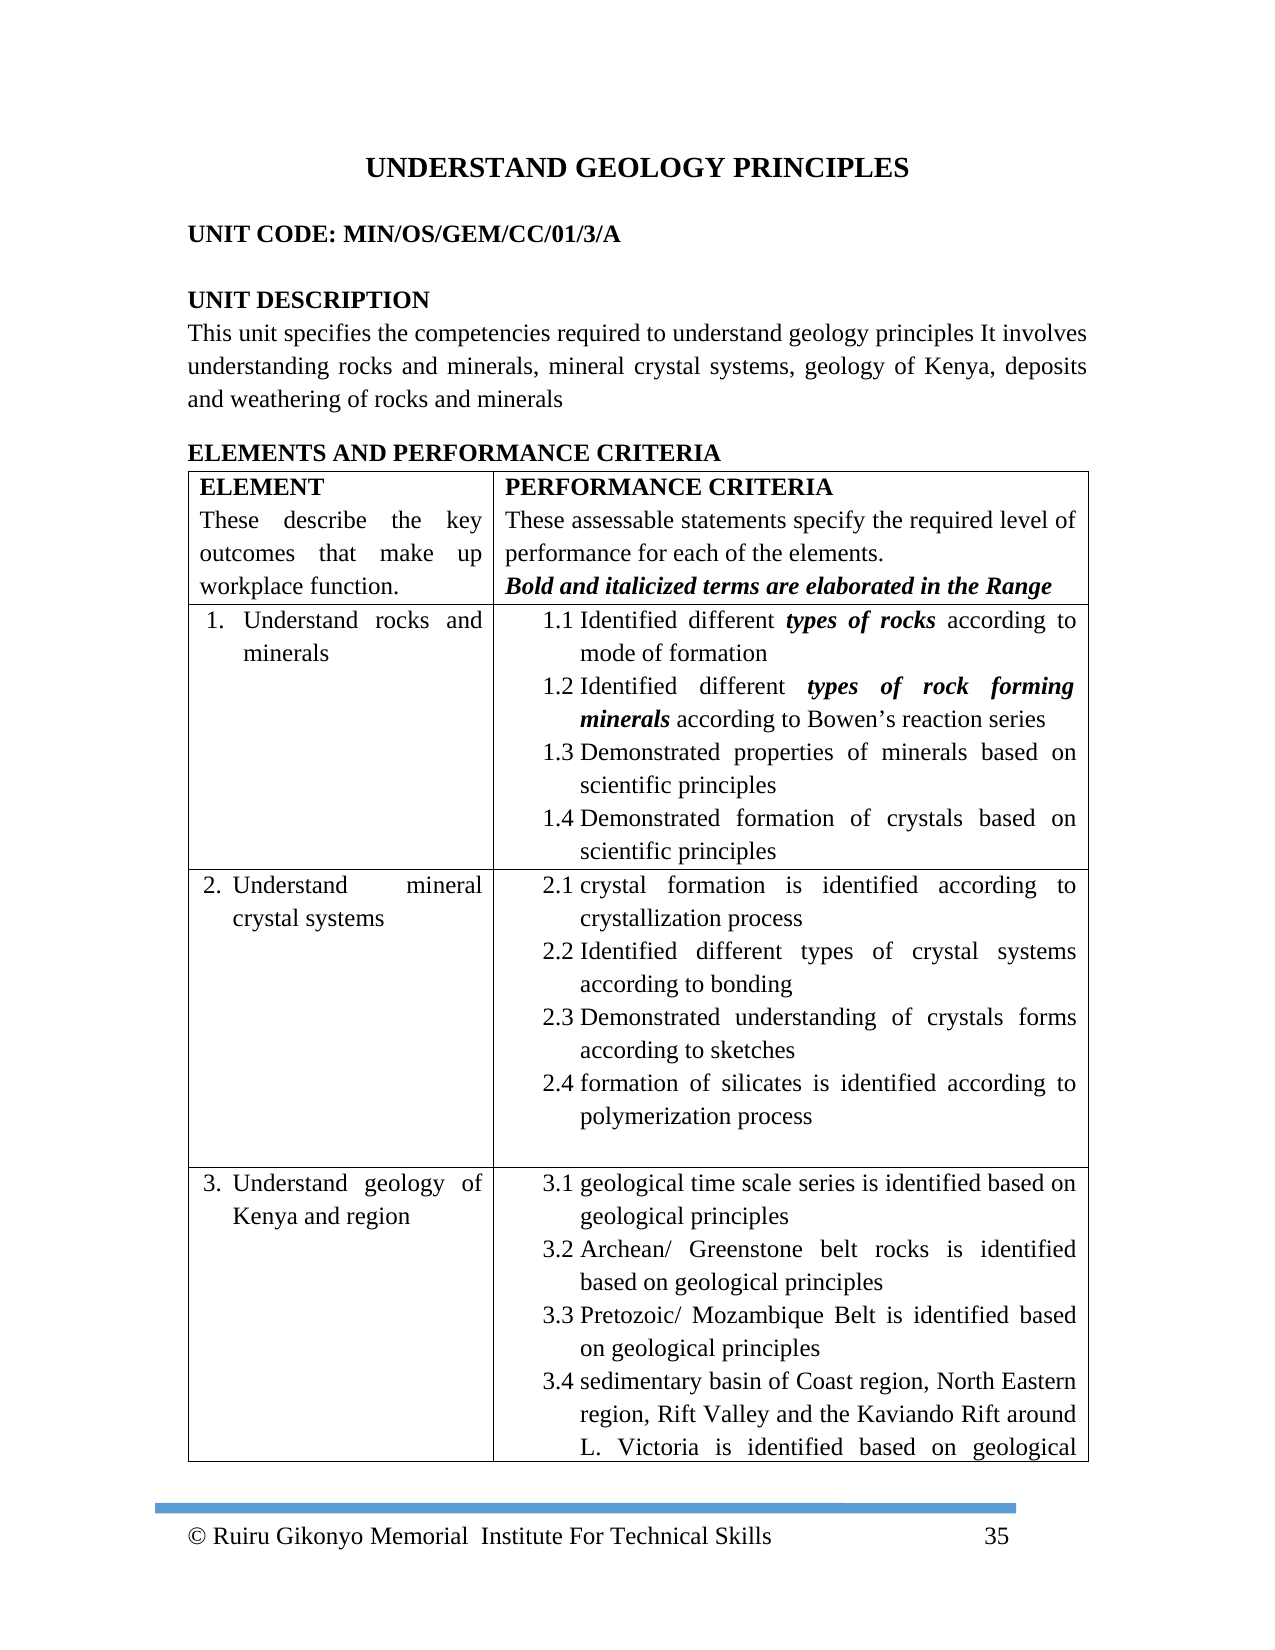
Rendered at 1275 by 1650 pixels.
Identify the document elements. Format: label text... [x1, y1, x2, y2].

subtitle UNDERSTAND GEOLOGY PRINCIPLES [187, 150, 1087, 183]
text UNIT CODE: MIN/OS/GEM/CC/01/3/A [187, 219, 1087, 248]
table_header ELEMENT These describe the key outcomes that make up workplace function. [189, 472, 493, 604]
table_cell Identified different types of rocks according to mode of formation Identified different types of rock forming minerals according to Bowen’s reaction series Demonstrated properties of minerals based on scientific principles Demonstrated formation of crystals based on scientific principles [494, 605, 1088, 869]
table_cell crystal formation is identified according to crystallization process Identified different types of crystal systems according to bonding Demonstrated understanding of crystals forms according to sketches formation of silicates is identified according to polymerization process [494, 870, 1088, 1167]
table_cell Understand mineral crystal systems [189, 870, 493, 1167]
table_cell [189, 1168, 493, 1461]
table_header PERFORMANCE CRITERIA These assessable statements specify the required level of performance for each of the elements. Bold and italicized terms are elaborated in the Range [494, 472, 1088, 604]
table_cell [494, 1168, 1088, 1461]
table_cell Understand rocks and minerals [189, 605, 493, 869]
text This unit specifies the competencies required to understand geology principles It involves understanding rocks and minerals, mineral crystal systems, geology of Kenya, deposits and weathering of rocks and minerals [187, 318, 1087, 413]
text UNIT DESCRIPTION [187, 285, 1087, 314]
text ELEMENTS AND PERFORMANCE CRITERIA [187, 438, 1087, 467]
